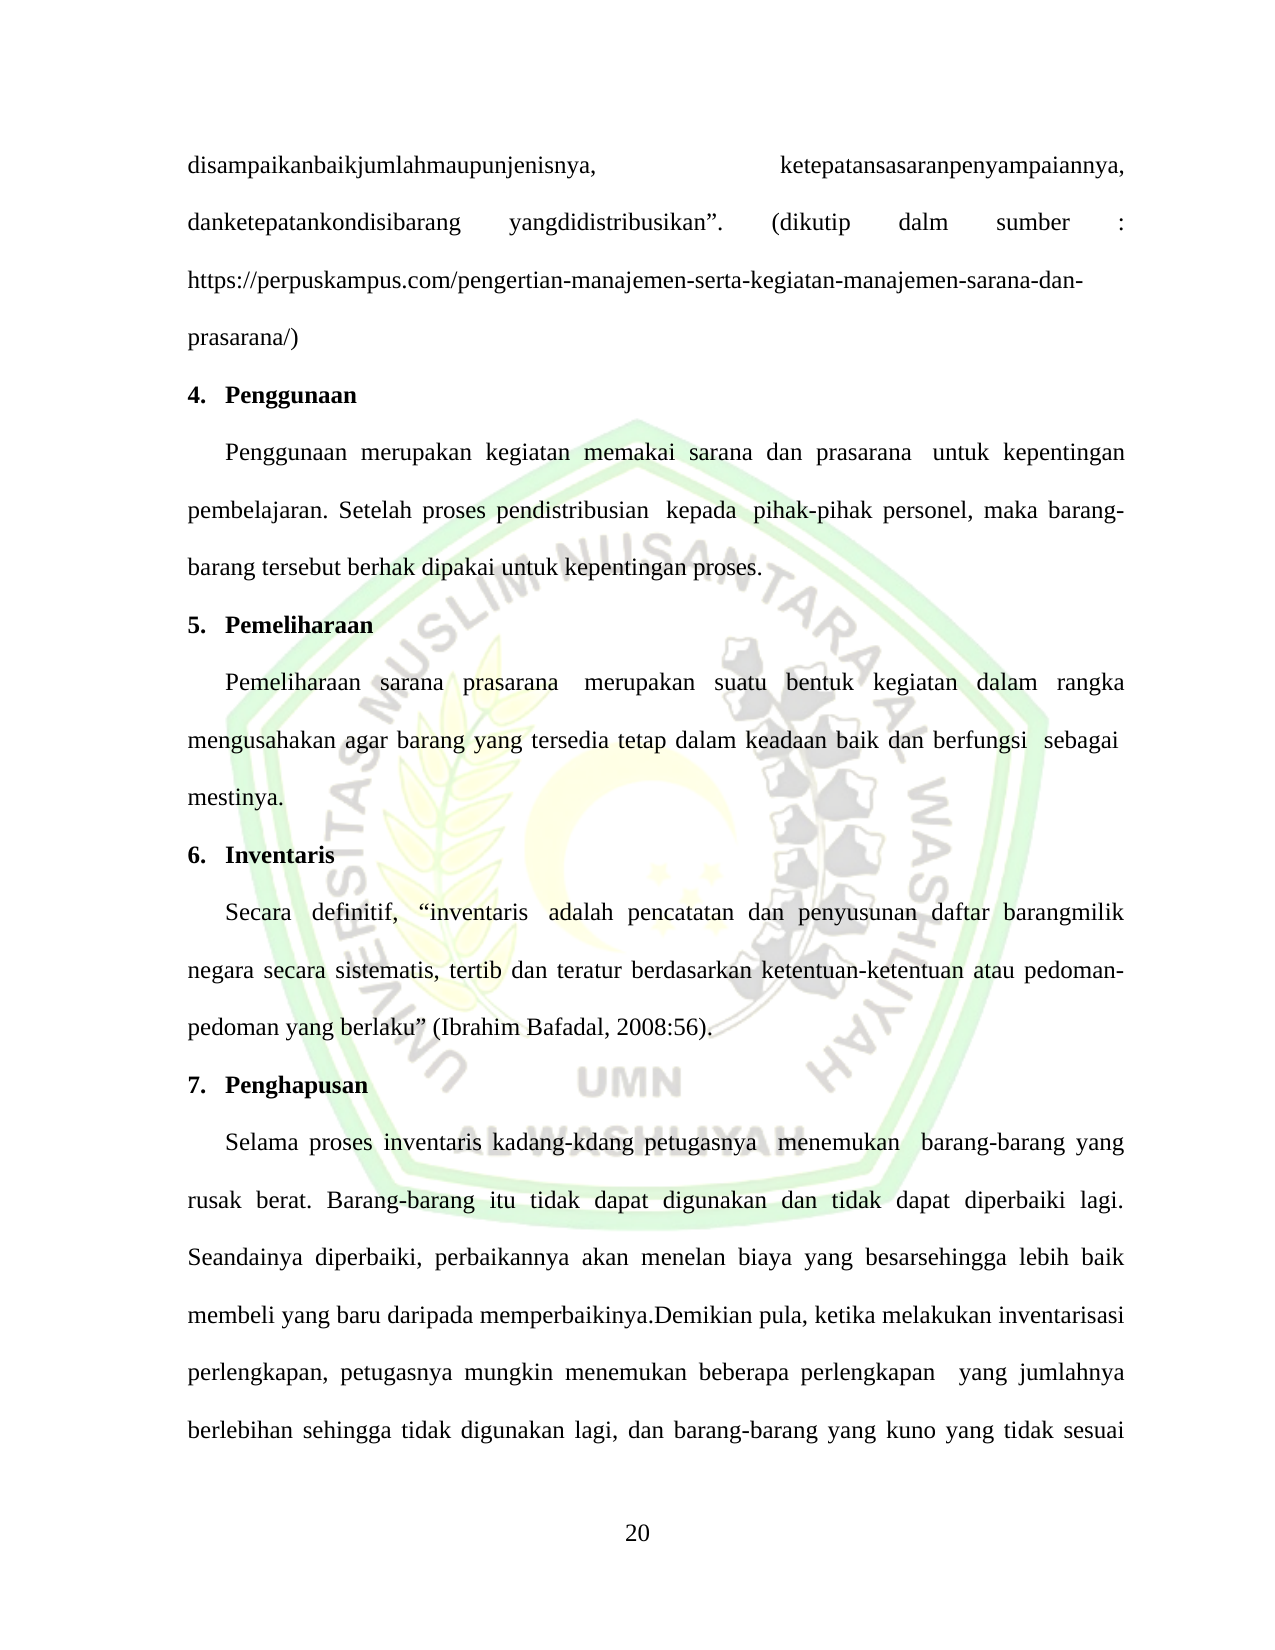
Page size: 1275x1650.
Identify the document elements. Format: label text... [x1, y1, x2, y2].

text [187, 1127, 1125, 1444]
text Penggunaan merupakan kegiatan memakai sarana dan prasarana untuk kepentingan pembelajaran. Setelah proses pendistribusian kepada pihak-pihak personel, maka barang-barang tersebut berhak dipakai untuk kepentingan proses. [187, 437, 1125, 581]
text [187, 150, 1125, 351]
list Penggunaan [187, 380, 1125, 409]
list Inventaris [187, 840, 1125, 869]
list Pemeliharaan [187, 610, 1125, 639]
list Penghapusan [187, 1070, 1125, 1099]
text Pemeliharaan sarana prasarana merupakan suatu bentuk kegiatan dalam rangka mengusahakan agar barang yang tersedia tetap dalam keadaan baik dan berfungsi sebagai mestinya. [187, 667, 1125, 811]
text Secara definitif, “inventaris adalah pencatatan dan penyusunan daftar barangmilik negara secara sistematis, tertib dan teratur berdasarkan ketentuan-ketentuan atau pedoman-pedoman yang berlaku” (Ibrahim Bafadal, 2008:56). [187, 897, 1125, 1041]
